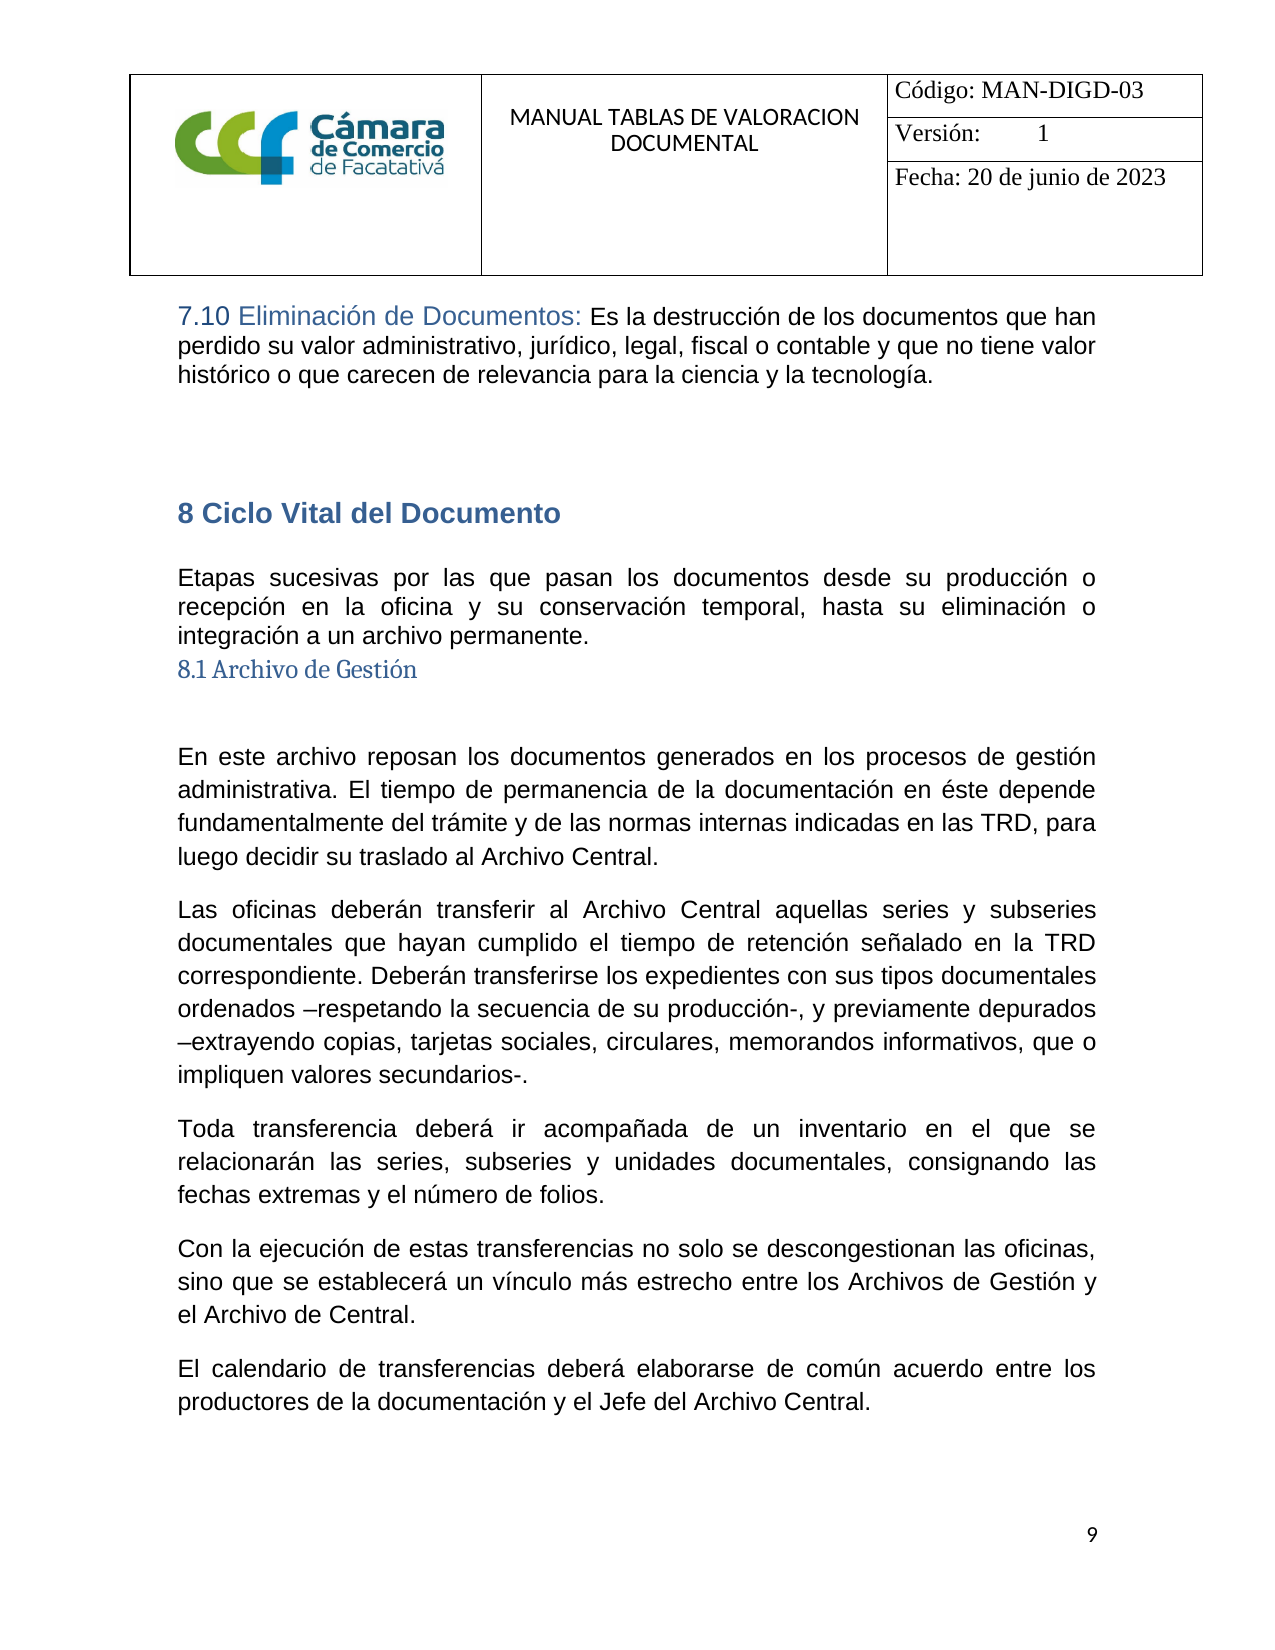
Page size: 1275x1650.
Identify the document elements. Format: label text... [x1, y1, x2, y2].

text En este archivo reposan los documentos generados en los procesos de gestión administrativa. El tiempo de permanencia de la documentación en éste depende fundamentalmente del trámite y de las normas internas indicadas en las TRD, para luego decidir su traslado al Archivo Central. [177, 742, 1098, 870]
text Etapas sucesivas por las que pasan los documentos desde su producción o recepción en la oficina y su conservación temporal, hasta su eliminación o integración a un archivo permanente. [177, 563, 1098, 649]
picture [175, 109, 449, 188]
subtitle 8.1 Archivo de Gestión [177, 654, 1098, 685]
text Las oficinas deberán transferir al Archivo Central aquellas series y subseries documentales que hayan cumplido el tiempo de retención señalado en la TRD correspondiente. Deberán transferirse los expedientes con sus tipos documentales ordenados –respetando la secuencia de su producción-, y previamente depurados –extrayendo copias, tarjetas sociales, circulares, memorandos informativos, que o impliquen valores secundarios-. [177, 895, 1098, 1089]
text Con la ejecución de estas transferencias no solo se descongestionan las oficinas, sino que se establecerá un vínculo más estrecho entre los Archivos de Gestión y el Archivo de Central. [177, 1234, 1098, 1329]
subtitle 8 Ciclo Vital del Documento [177, 496, 1098, 529]
text 7.10 Eliminación de Documentos: Es la destrucción de los documentos que han perdido su valor administrativo, jurídico, legal, fiscal o contable y que no tiene valor histórico o que carecen de relevancia para la ciencia y la tecnología. [177, 300, 1098, 388]
text El calendario de transferencias deberá elaborarse de común acuerdo entre los productores de la documentación y el Jefe del Archivo Central. [177, 1354, 1098, 1416]
text Toda transferencia deberá ir acompañada de un inventario en el que se relacionarán las series, subseries y unidades documentales, consignando las fechas extremas y el número de folios. [177, 1114, 1098, 1209]
